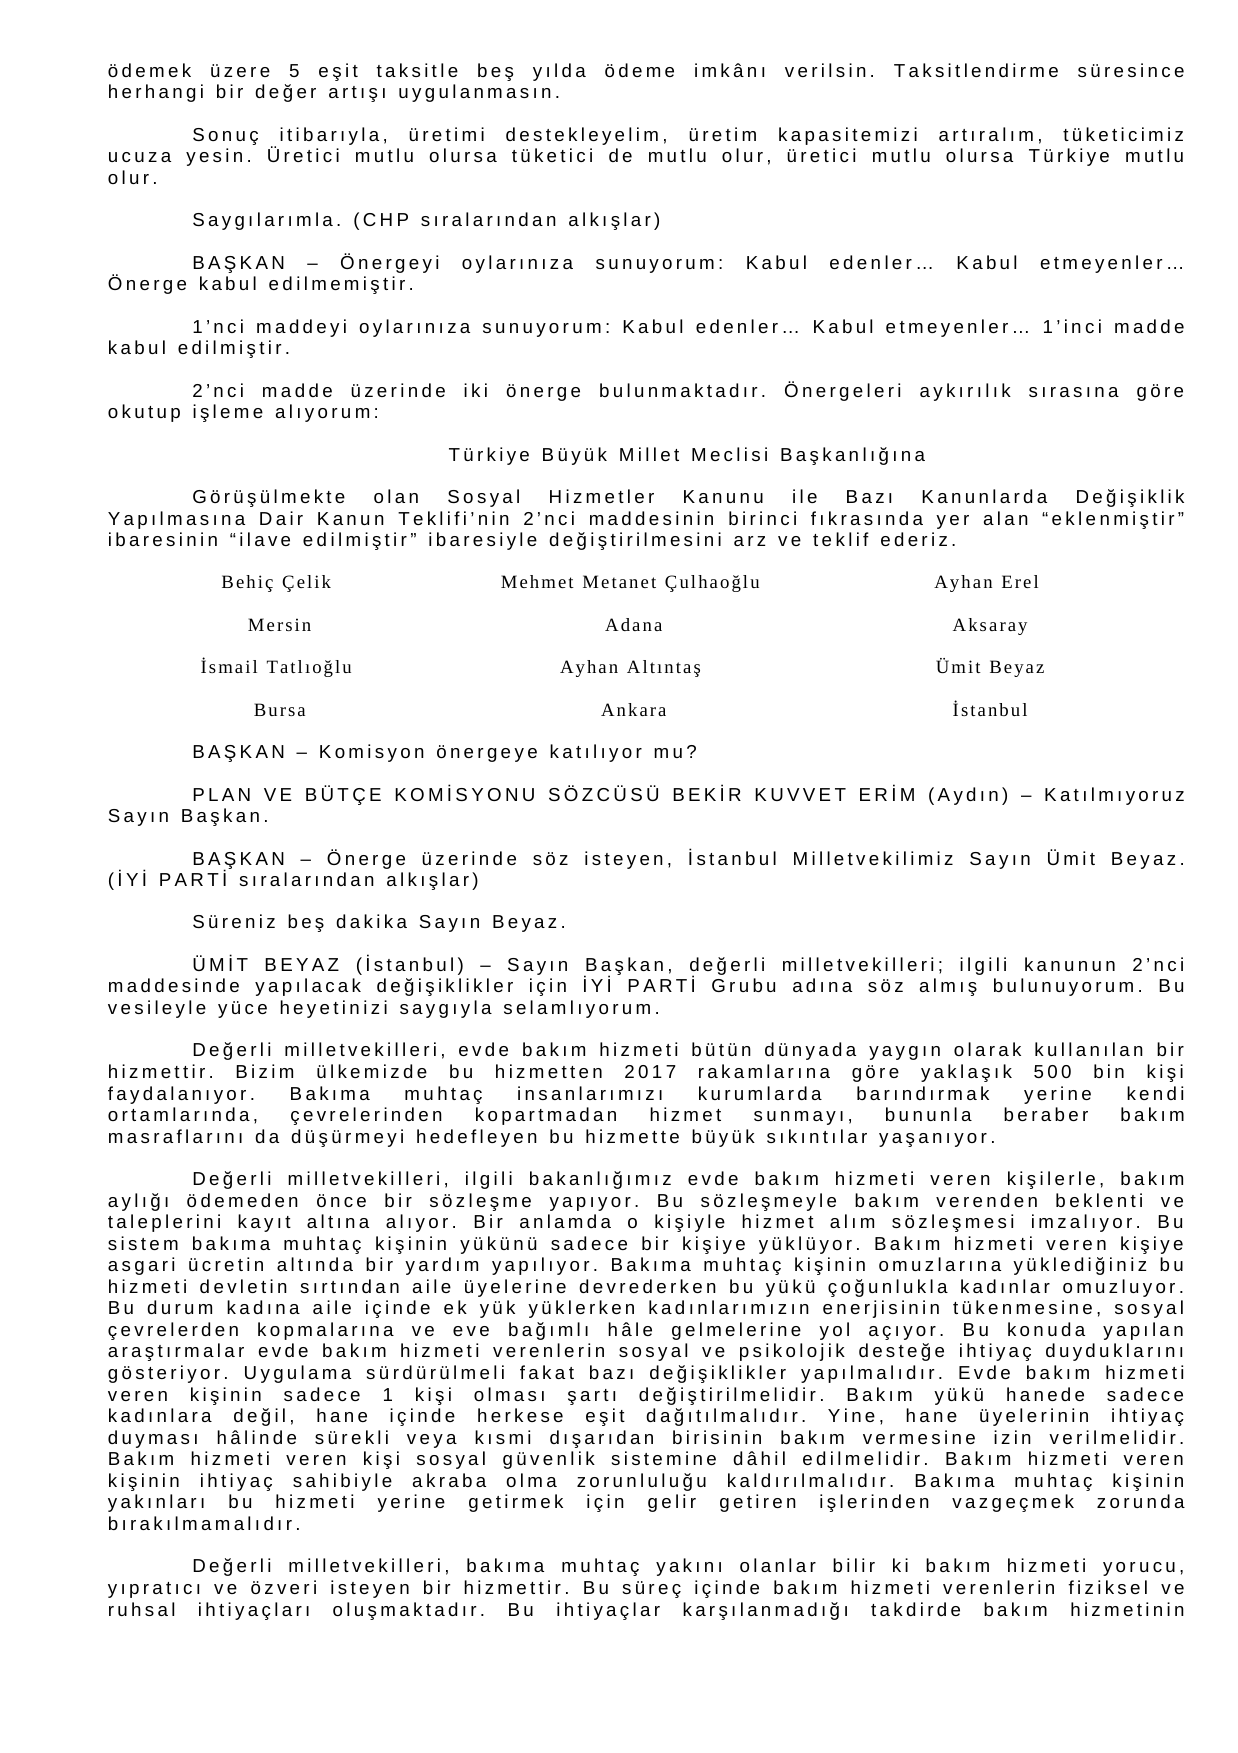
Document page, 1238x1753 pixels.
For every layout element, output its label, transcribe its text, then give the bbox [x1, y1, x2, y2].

text Değerli milletvekilleri, evde bakım hizmeti bütün dünyada yaygın olarak kullanılan bir hizmettir. Bizim ülkemizde bu hizmetten 2017 rakamlarına göre yaklaşık 500 bin kişi faydalanıyor. Bakıma muhtaç insanlarımızı kurumlarda barındırmak yerine kendi ortamlarında, çevrelerinden kopartmadan hizmet sunmayı, bununla beraber bakım masraflarını da düşürmeyi hedefleyen bu hizmette büyük sıkıntılar yaşanıyor. [108, 1039, 1186, 1147]
text Görüşülmekte olan Sosyal Hizmetler Kanunu ile Bazı Kanunlarda Değişiklik Yapılmasına Dair Kanun Teklifi’nin 2’nci maddesinin birinci fıkrasında yer alan “eklenmiştir” ibaresinin “ilave edilmiştir” ibaresiyle değiştirilmesini arz ve teklif ederiz. [108, 486, 1186, 551]
text Süreniz beş dakika Sayın Beyaz. [108, 911, 1186, 933]
text 2’nci madde üzerinde iki önerge bulunmaktadır. Önergeleri aykırılık sırasına göre okutup işleme alıyorum: [108, 379, 1186, 423]
text Türkiye Büyük Millet Meclisi Başkanlığına [103, 443, 1186, 465]
text PLAN VE BÜTÇE KOMİSYONU SÖZCÜSÜ BEKİR KUVVET ERİM (Aydın) – Katılmıyoruz Sayın Başkan. [108, 783, 1186, 826]
text BAŞKAN – Komisyon önergeye katılıyor mu? [108, 741, 1186, 762]
text Bursa Ankara İstanbul [108, 698, 1186, 720]
text BAŞKAN – Önerge üzerinde söz isteyen, İstanbul Milletvekilimiz Sayın Ümit Beyaz. (İYİ PARTİ sıralarından alkışlar) [108, 847, 1186, 890]
text Değerli milletvekilleri, ilgili bakanlığımız evde bakım hizmeti veren kişilerle, bakım aylığı ödemeden önce bir sözleşme yapıyor. Bu sözleşmeyle bakım verenden beklenti ve taleplerini kayıt altına alıyor. Bir anlamda o kişiyle hizmet alım sözleşmesi imzalıyor. Bu sistem bakıma muhtaç kişinin yükünü sadece bir kişiye yüklüyor. Bakım hizmeti veren kişiye asgari ücretin altında bir yardım yapılıyor. Bakıma muhtaç kişinin omuzlarına yüklediğiniz bu hizmeti devletin sırtından aile üyelerine devrederken bu yükü çoğunlukla kadınlar omuzluyor. Bu durum kadına aile içinde ek yük yüklerken kadınlarımızın enerjisinin tükenmesine, sosyal çevrelerden kopmalarına ve eve bağımlı hâle gelmelerine yol açıyor. Bu konuda yapılan araştırmalar evde bakım hizmeti verenlerin sosyal ve psikolojik desteğe ihtiyaç duyduklarını gösteriyor. Uygulama sürdürülmeli fakat bazı değişiklikler yapılmalıdır. Evde bakım hizmeti veren kişinin sadece 1 kişi olması şartı değiştirilmelidir. Bakım yükü hanede sadece kadınlara değil, hane içinde herkese eşit dağıtılmalıdır. Yine, hane üyelerinin ihtiyaç duyması hâlinde sürekli veya kısmi dışarıdan birisinin bakım vermesine izin verilmelidir. Bakım hizmeti veren kişi sosyal güvenlik sistemine dâhil edilmelidir. Bakım hizmeti veren kişinin ihtiyaç sahibiyle akraba olma zorunluluğu kaldırılmalıdır. Bakıma muhtaç kişinin yakınları bu hizmeti yerine getirmek için gelir getiren işlerinden vazgeçmek zorunda bırakılmamalıdır. [108, 1168, 1186, 1534]
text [108, 1555, 1186, 1620]
text Sonuç itibarıyla, üretimi destekleyelim, üretim kapasitemizi artıralım, tüketicimiz ucuza yesin. Üretici mutlu olursa tüketici de mutlu olur, üretici mutlu olursa Türkiye mutlu olur. [108, 124, 1186, 188]
text Behiç Çelik Mehmet Metanet Çulhaoğlu Ayhan Erel [108, 571, 1186, 593]
text İsmail Tatlıoğlu Ayhan Altıntaş Ümit Beyaz [108, 656, 1186, 678]
text ÜMİT BEYAZ (İstanbul) – Sayın Başkan, değerli milletvekilleri; ilgili kanunun 2’nci maddesinde yapılacak değişiklikler için İYİ PARTİ Grubu adına söz almış bulunuyorum. Bu vesileyle yüce heyetinizi saygıyla selamlıyorum. [108, 954, 1186, 1018]
text Mersin Adana Aksaray [108, 614, 1186, 635]
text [108, 60, 1186, 103]
text BAŞKAN – Önergeyi oylarınıza sunuyorum: Kabul edenler… Kabul etmeyenler… Önerge kabul edilmemiştir. [108, 252, 1186, 295]
text Saygılarımla. (CHP sıralarından alkışlar) [108, 209, 1186, 231]
text 1’nci maddeyi oylarınıza sunuyorum: Kabul edenler… Kabul etmeyenler… 1’inci madde kabul edilmiştir. [108, 316, 1186, 359]
